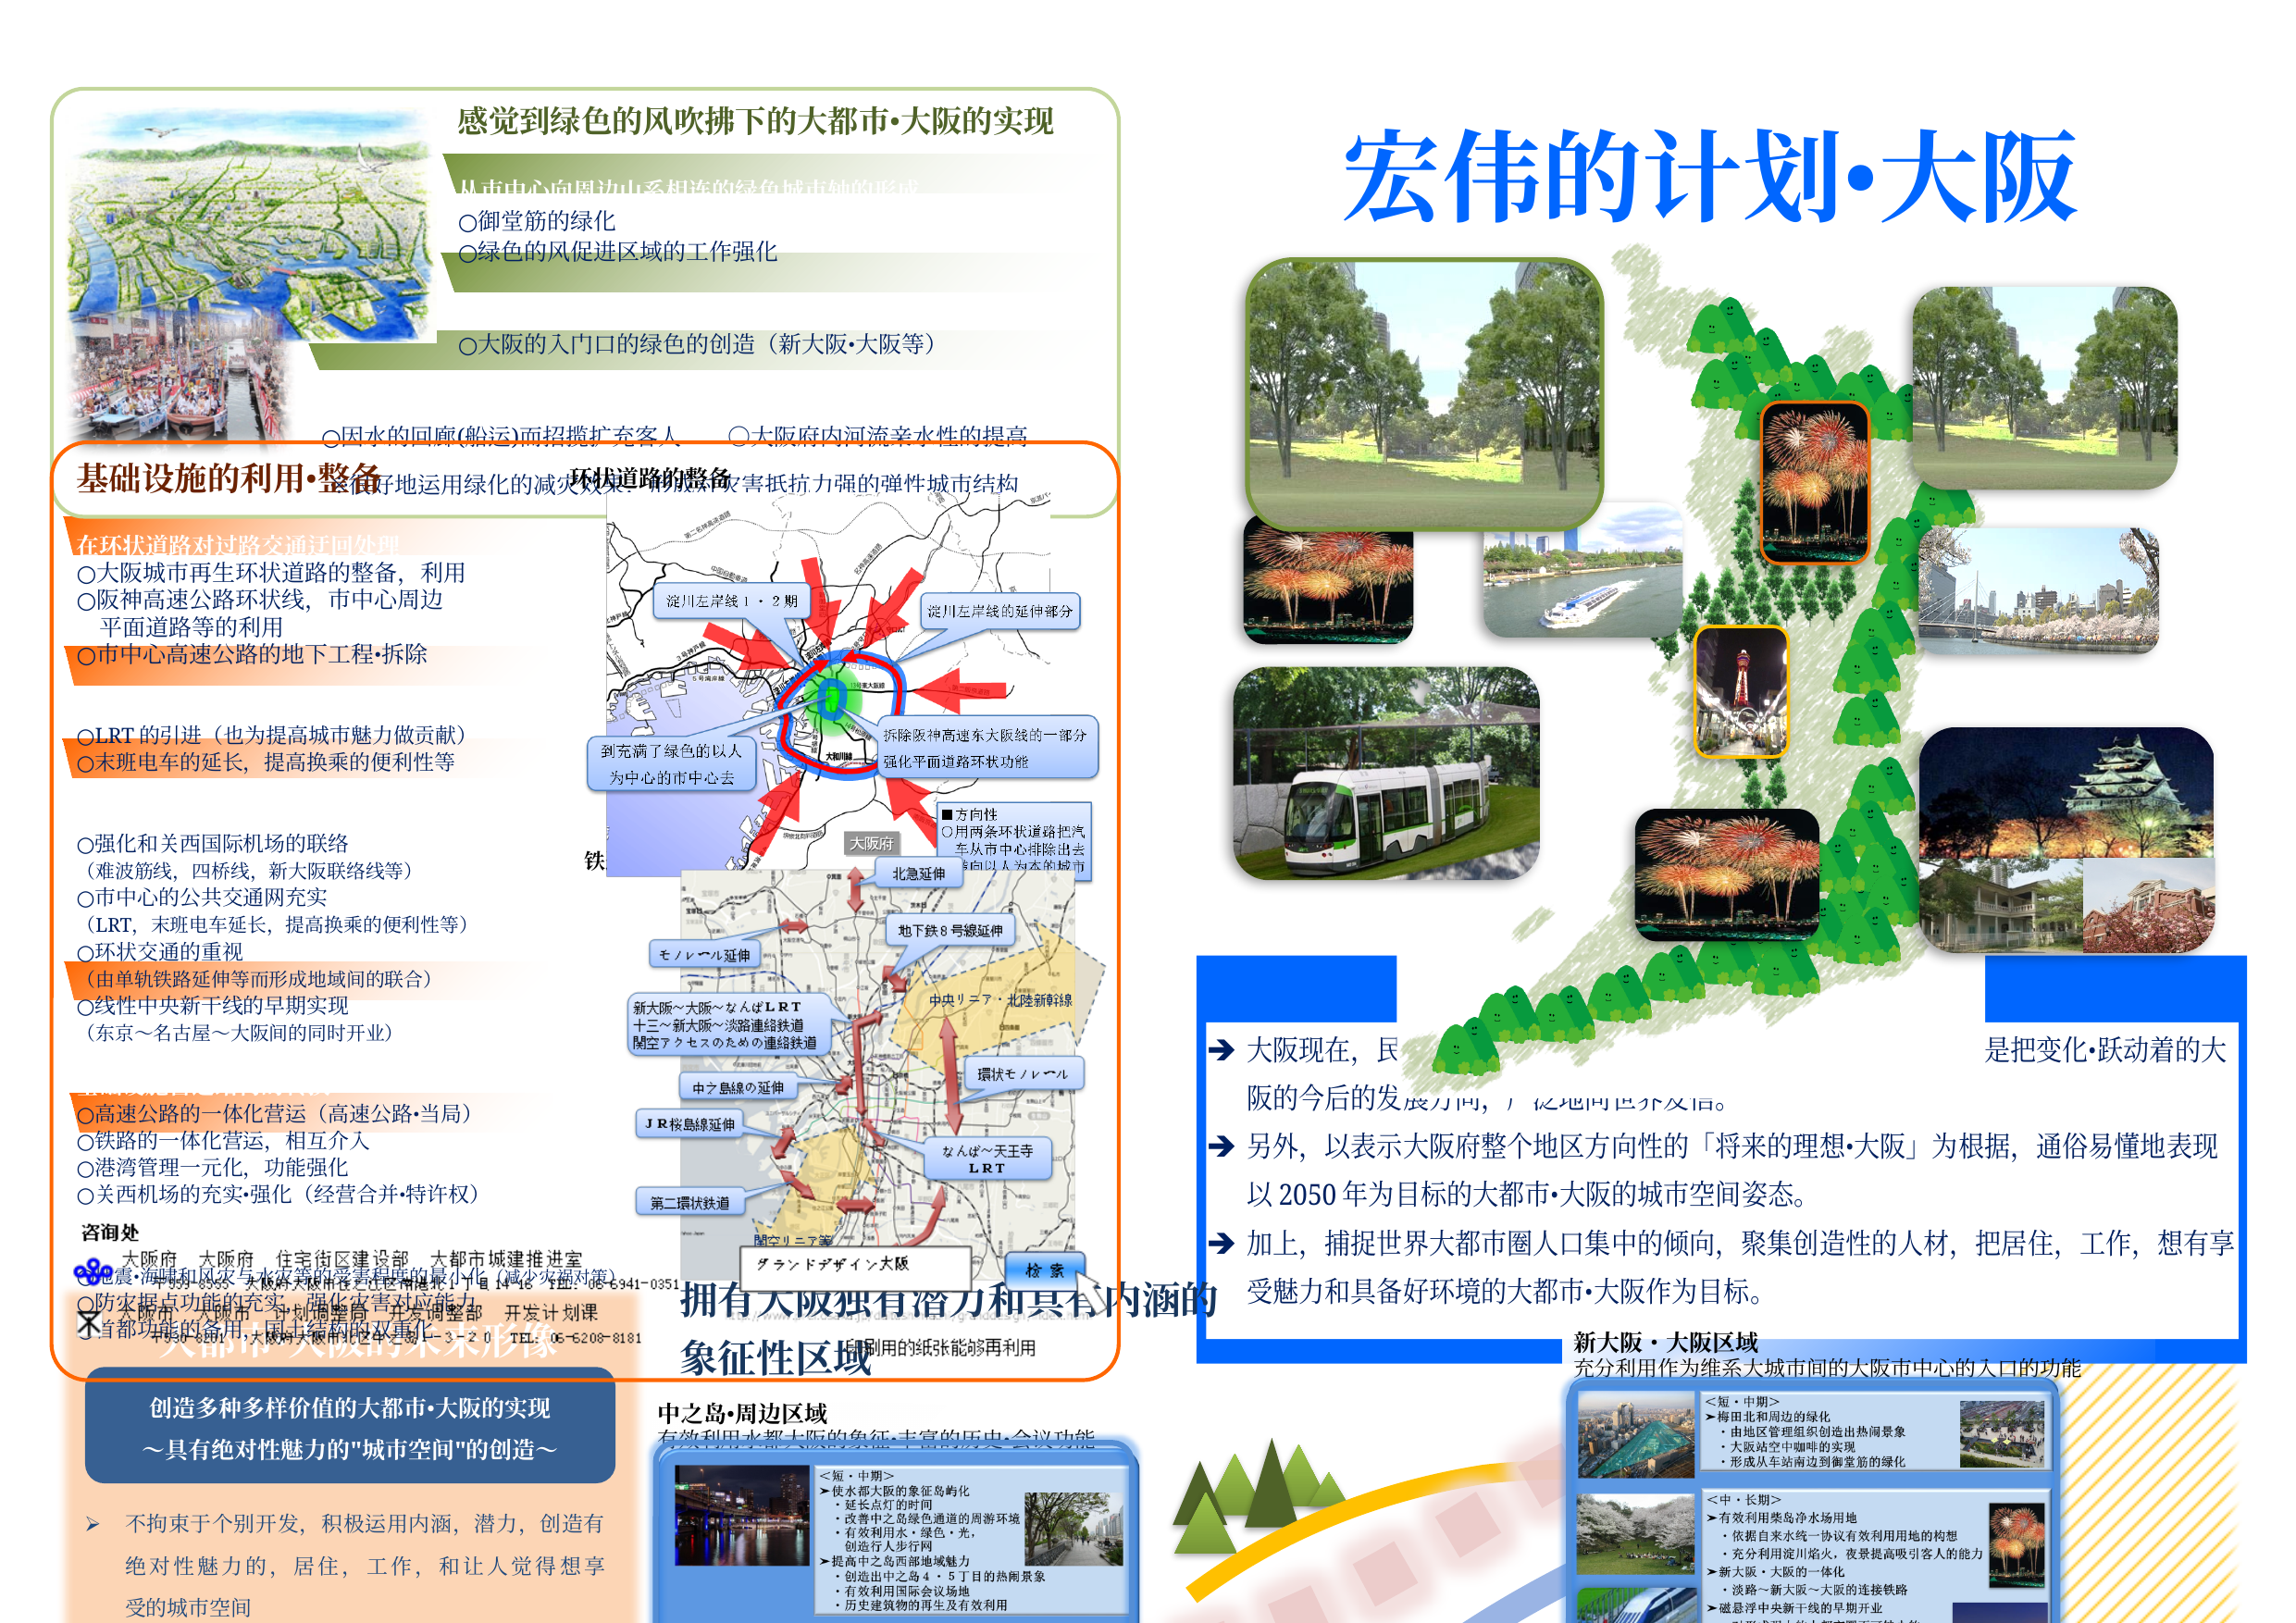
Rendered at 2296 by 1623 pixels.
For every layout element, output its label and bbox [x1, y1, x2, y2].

picture [1574, 1387, 2054, 1623]
picture [1432, 750, 1920, 1076]
picture [1243, 515, 1414, 645]
picture [1483, 286, 2178, 748]
picture [1697, 628, 1786, 755]
picture [72, 492, 1129, 1377]
picture [65, 107, 437, 432]
picture [1562, 1376, 2059, 1623]
picture [1250, 263, 1599, 527]
picture [661, 1447, 1128, 1623]
picture [1135, 1447, 1140, 1623]
picture [1764, 404, 1867, 562]
